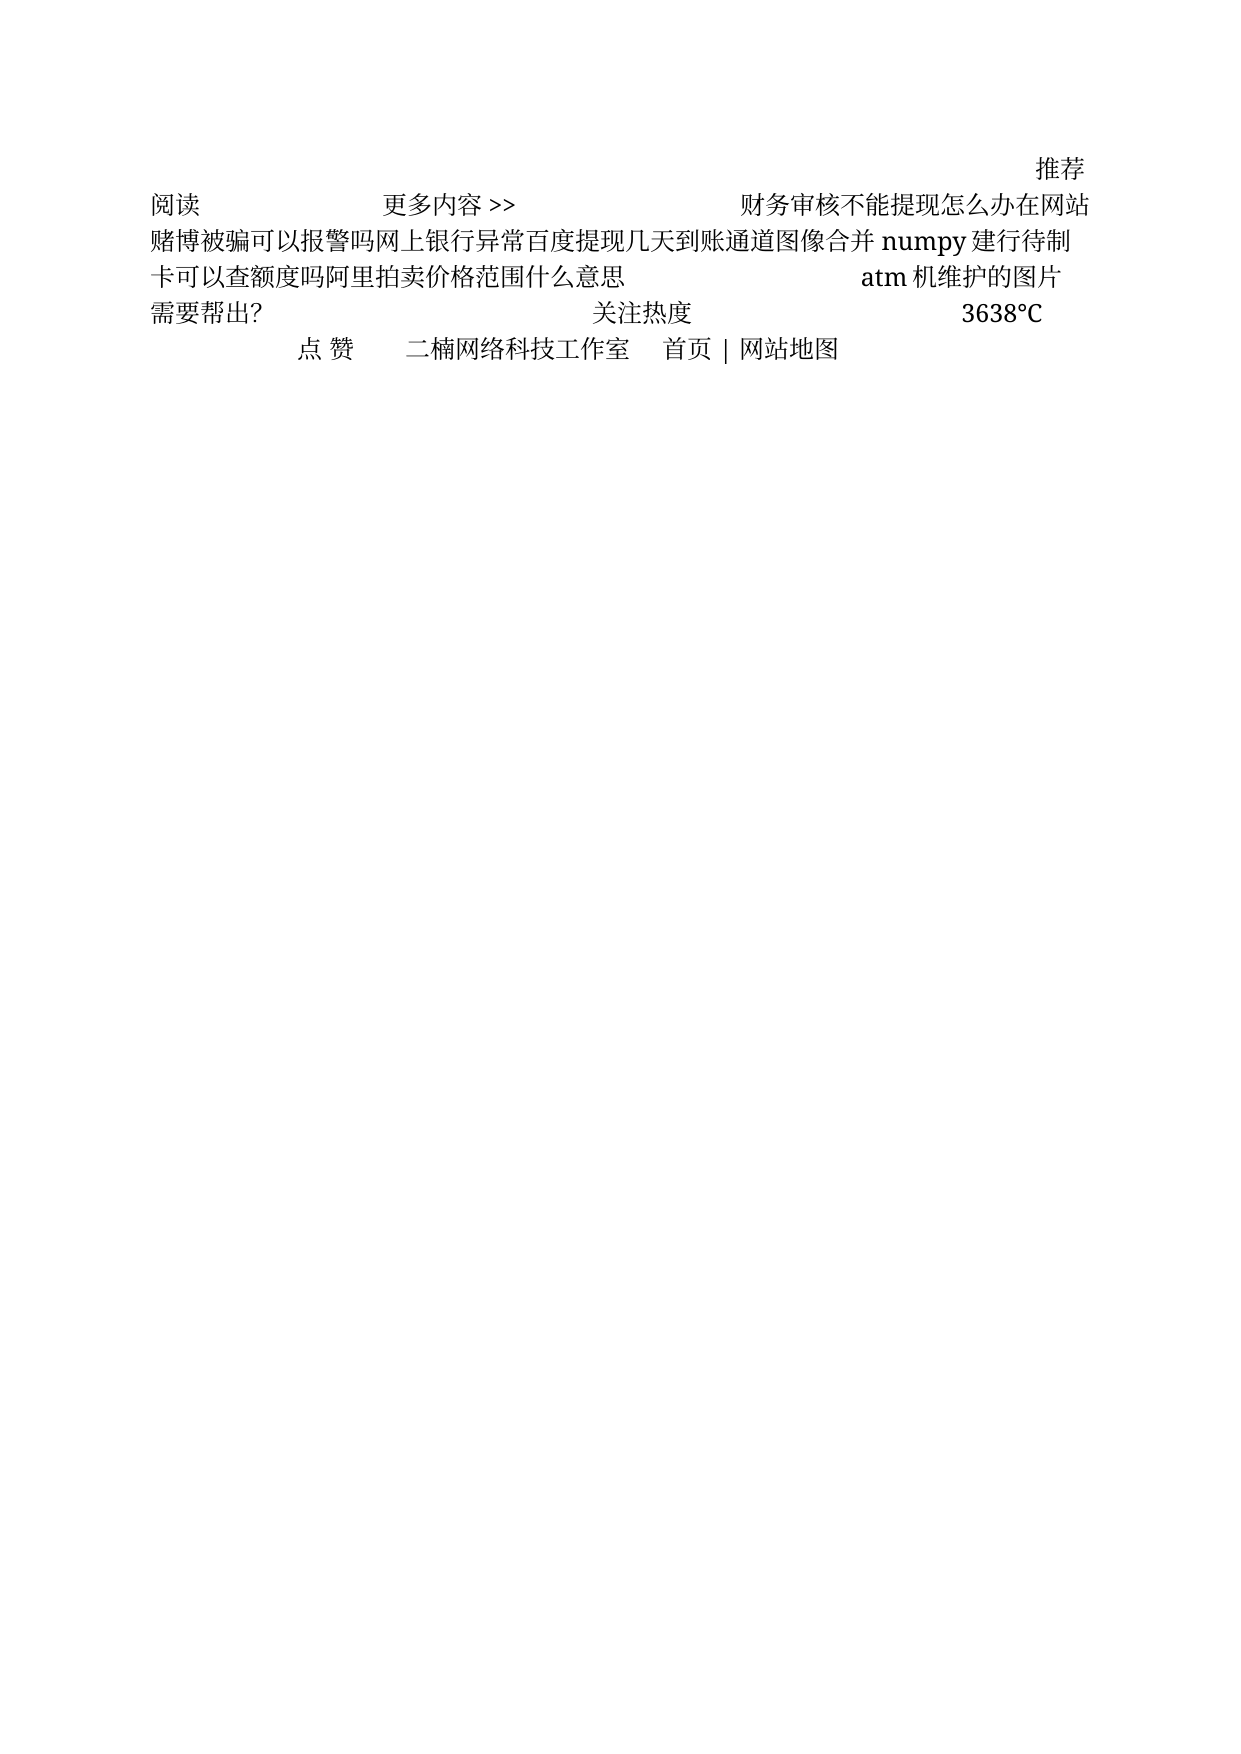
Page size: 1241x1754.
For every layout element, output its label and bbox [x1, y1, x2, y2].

text [150, 150, 1090, 366]
